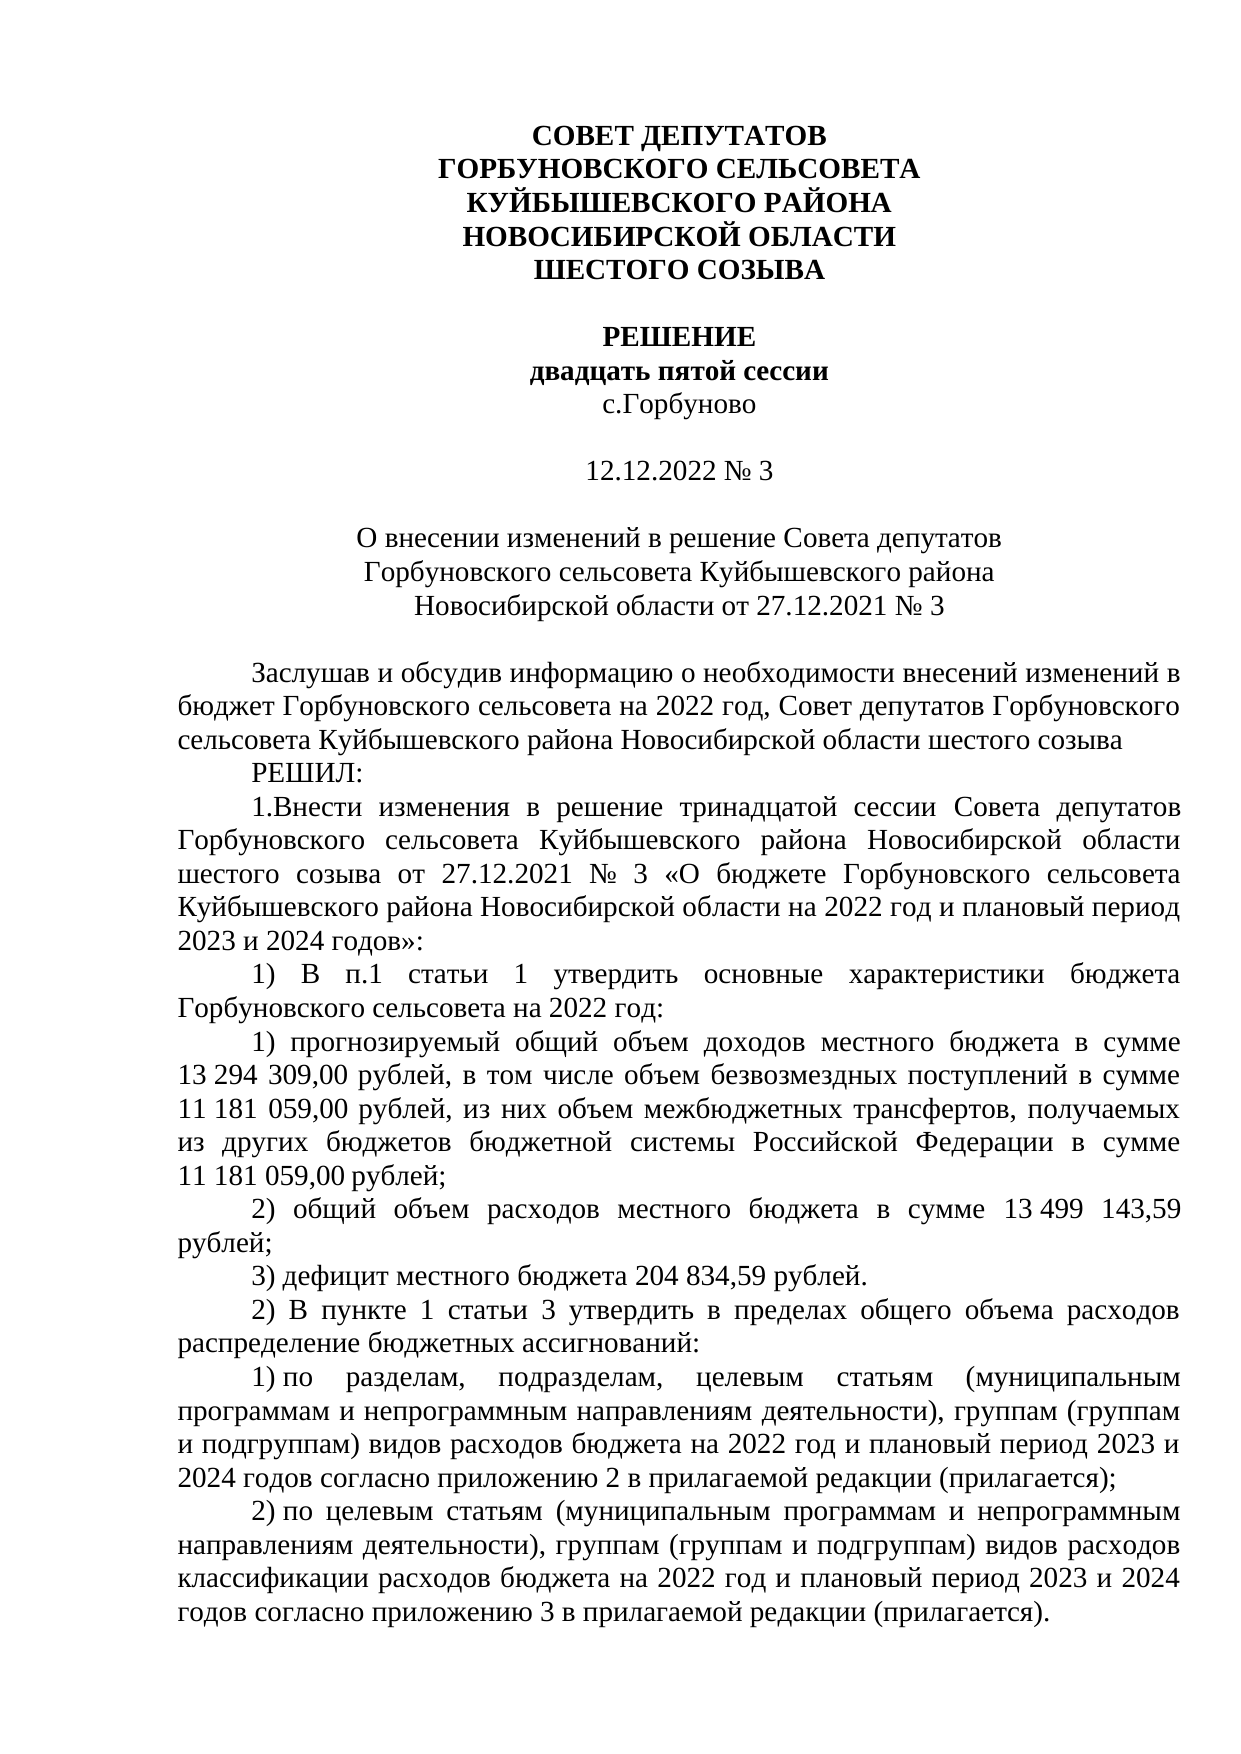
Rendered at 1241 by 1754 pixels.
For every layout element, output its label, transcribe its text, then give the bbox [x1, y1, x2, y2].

text ШЕСТОГО СОЗЫВА [177, 252, 1181, 286]
text 2) общий объем расходов местного бюджета в сумме 13 499 143,59 рублей; [177, 1191, 1181, 1258]
text 12.12.2022 № 3 [177, 453, 1181, 487]
text с.Горбуново [177, 386, 1181, 420]
text 2) В пункте 1 статьи 3 утвердить в пределах общего объема расходов распределение бюджетных ассигнований: [177, 1292, 1181, 1359]
text 1) В п.1 статьи 1 утвердить основные характеристики бюджета Горбуновского сельсовета на 2022 год: [177, 957, 1181, 1024]
text КУЙБЫШЕВСКОГО РАЙОНА [177, 185, 1181, 219]
text 3) дефицит местного бюджета 204 834,59 рублей. [177, 1258, 1181, 1292]
text Заслушав и обсудив информацию о необходимости внесений изменений в бюджет Горбуновского сельсовета на 2022 год, Совет депутатов Горбуновского сельсовета Куйбышевского района Новосибирской области шестого созыва [177, 655, 1181, 755]
text СОВЕТ ДЕПУТАТОВ [177, 118, 1181, 152]
text 1) прогнозируемый общий объем доходов местного бюджета в сумме 13 294 309,00 рублей, в том числе объем безвозмездных поступлений в сумме 11 181 059,00 рублей, из них объем межбюджетных трансфертов, получаемых из других бюджетов бюджетной системы Российской Федерации в сумме 11 181 059,00 рублей; [177, 1024, 1181, 1191]
text НОВОСИБИРСКОЙ ОБЛАСТИ [177, 219, 1181, 252]
text РЕШИЛ: [177, 755, 1181, 789]
text Горбуновского сельсовета Куйбышевского района [177, 554, 1181, 588]
text О внесении изменений в решение Совета депутатов [177, 521, 1181, 554]
text 1.Внести изменения в решение тринадцатой сессии Совета депутатов Горбуновского сельсовета Куйбышевского района Новосибирской области шестого созыва от 27.12.2021 № 3 «О бюджете Горбуновского сельсовета Куйбышевского района Новосибирской области на 2022 год и плановый период 2023 и 2024 годов»: [177, 789, 1181, 957]
text РЕШЕНИЕ [177, 319, 1181, 353]
text 2) по целевым статьям (муниципальным программам и непрограммным направлениям деятельности), группам (группам и подгруппам) видов расходов классификации расходов бюджета на 2022 год и плановый период 2023 и 2024 годов согласно приложению 3 в прилагаемой редакции (прилагается). [177, 1493, 1181, 1627]
text 1) по разделам, подразделам, целевым статьям (муниципальным программам и непрограммным направлениям деятельности), группам (группам и подгруппам) видов расходов бюджета на 2022 год и плановый период 2023 и 2024 годов согласно приложению 2 в прилагаемой редакции (прилагается); [177, 1359, 1181, 1493]
text Новосибирской области от 27.12.2021 № 3 [177, 588, 1181, 621]
text ГОРБУНОВСКОГО СЕЛЬСОВЕТА [177, 152, 1181, 185]
text двадцать пятой сессии [177, 353, 1181, 386]
